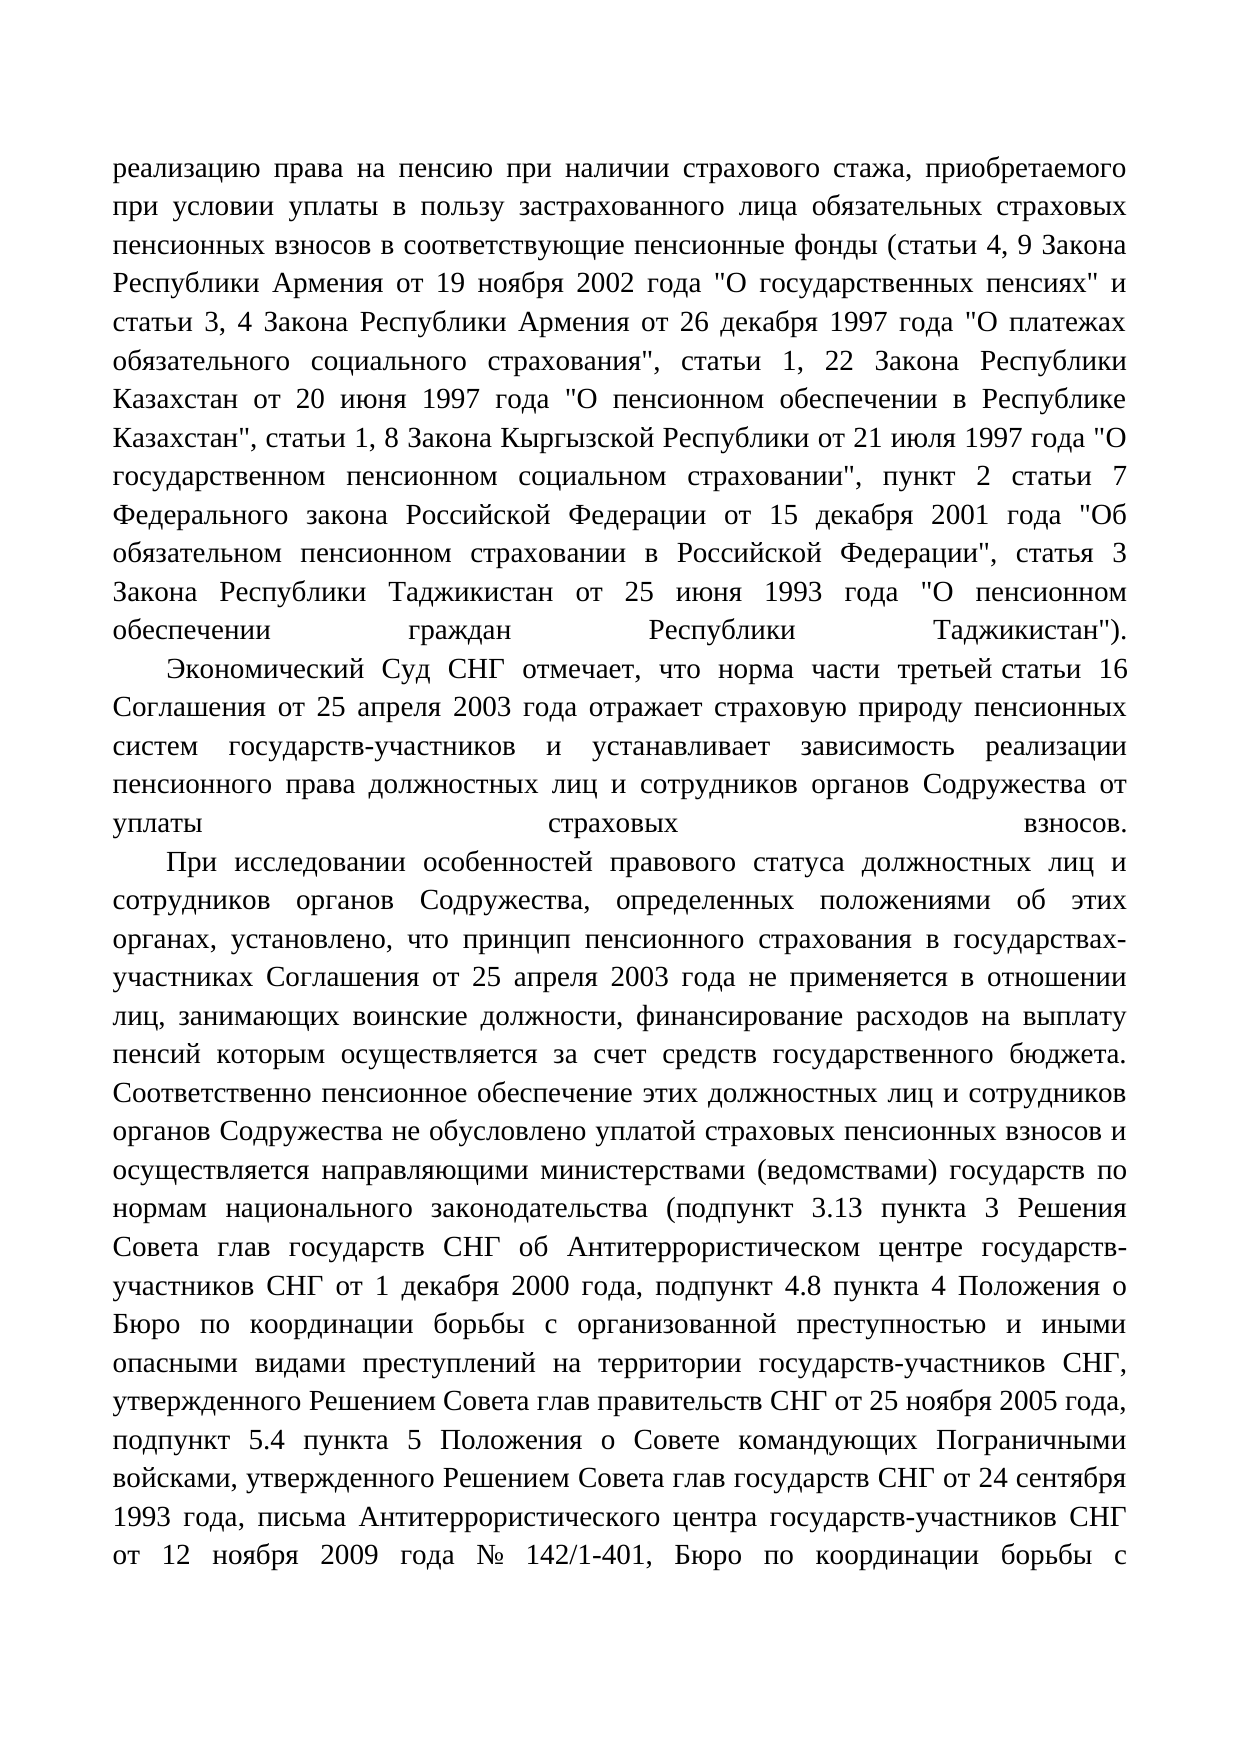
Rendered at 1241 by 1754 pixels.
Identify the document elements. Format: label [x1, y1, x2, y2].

text [112, 150, 1128, 1571]
